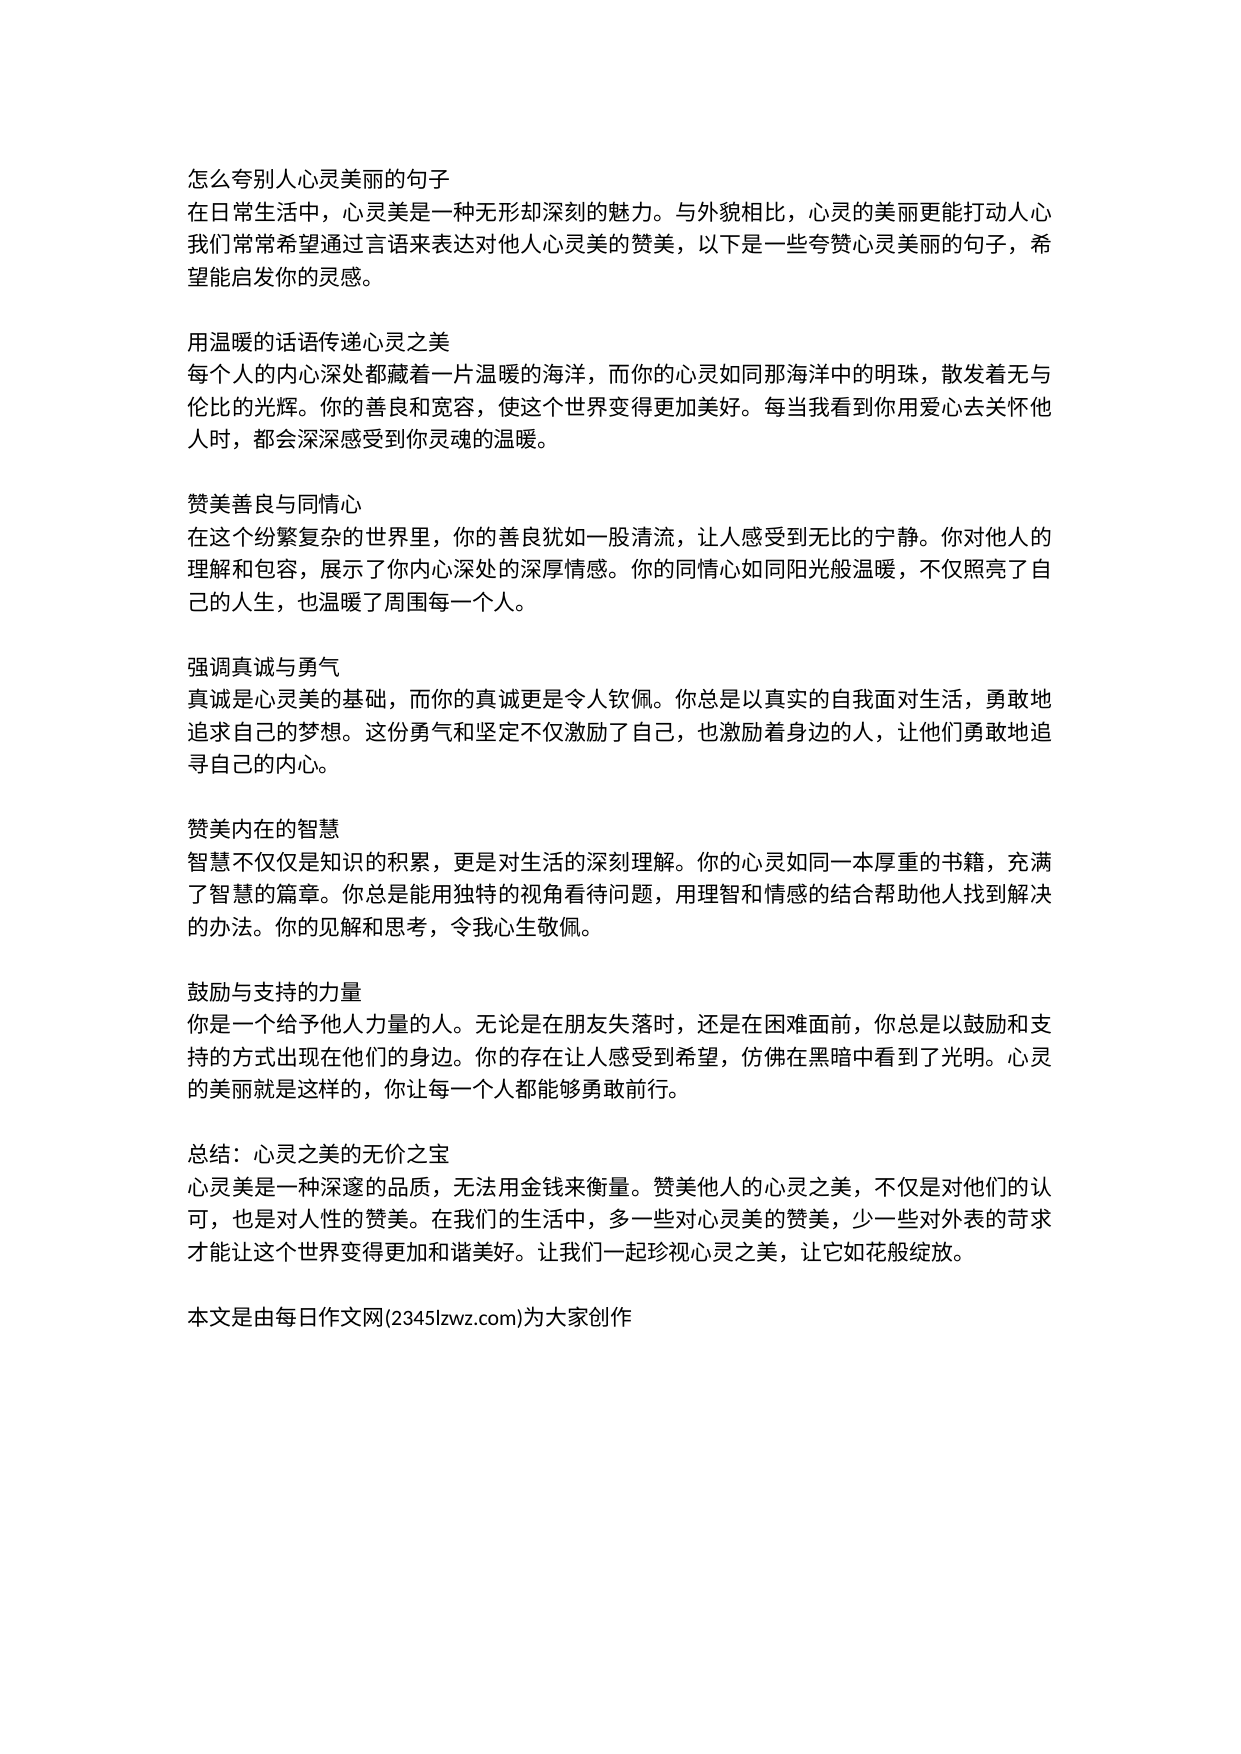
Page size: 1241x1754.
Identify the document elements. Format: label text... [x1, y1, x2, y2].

text 在日常生活中，心灵美是一种无形却深刻的魅力。与外貌相比，心灵的美丽更能打动人心。我们常常希望通过言语来表达对他人心灵美的赞美，以下是一些夸赞心灵美丽的句子，希望能启发你的灵感。 [187, 194, 1053, 292]
text 总结：心灵之美的无价之宝 [187, 1137, 1053, 1169]
text 用温暖的话语传递心灵之美 [187, 324, 1053, 357]
text 每个人的内心深处都藏着一片温暖的海洋，而你的心灵如同那海洋中的明珠，散发着无与伦比的光辉。你的善良和宽容，使这个世界变得更加美好。每当我看到你用爱心去关怀他人时，都会深深感受到你灵魂的温暖。 [187, 357, 1053, 454]
text 怎么夸别人心灵美丽的句子 [187, 162, 1053, 194]
text 智慧不仅仅是知识的积累，更是对生活的深刻理解。你的心灵如同一本厚重的书籍，充满了智慧的篇章。你总是能用独特的视角看待问题，用理智和情感的结合帮助他人找到解决的办法。你的见解和思考，令我心生敬佩。 [187, 844, 1053, 942]
text 赞美内在的智慧 [187, 812, 1053, 844]
text 强调真诚与勇气 [187, 649, 1053, 682]
text 鼓励与支持的力量 [187, 974, 1053, 1007]
text 本文是由每日作文网(2345lzwz.com)为大家创作 [187, 1299, 1053, 1332]
text 你是一个给予他人力量的人。无论是在朋友失落时，还是在困难面前，你总是以鼓励和支持的方式出现在他们的身边。你的存在让人感受到希望，仿佛在黑暗中看到了光明。心灵的美丽就是这样的，你让每一个人都能够勇敢前行。 [187, 1007, 1053, 1104]
text 真诚是心灵美的基础，而你的真诚更是令人钦佩。你总是以真实的自我面对生活，勇敢地追求自己的梦想。这份勇气和坚定不仅激励了自己，也激励着身边的人，让他们勇敢地追寻自己的内心。 [187, 682, 1053, 779]
text 在这个纷繁复杂的世界里，你的善良犹如一股清流，让人感受到无比的宁静。你对他人的理解和包容，展示了你内心深处的深厚情感。你的同情心如同阳光般温暖，不仅照亮了自己的人生，也温暖了周围每一个人。 [187, 519, 1053, 617]
text 心灵美是一种深邃的品质，无法用金钱来衡量。赞美他人的心灵之美，不仅是对他们的认可，也是对人性的赞美。在我们的生活中，多一些对心灵美的赞美，少一些对外表的苛求，才能让这个世界变得更加和谐美好。让我们一起珍视心灵之美，让它如花般绽放。 [187, 1169, 1053, 1267]
text 赞美善良与同情心 [187, 487, 1053, 519]
